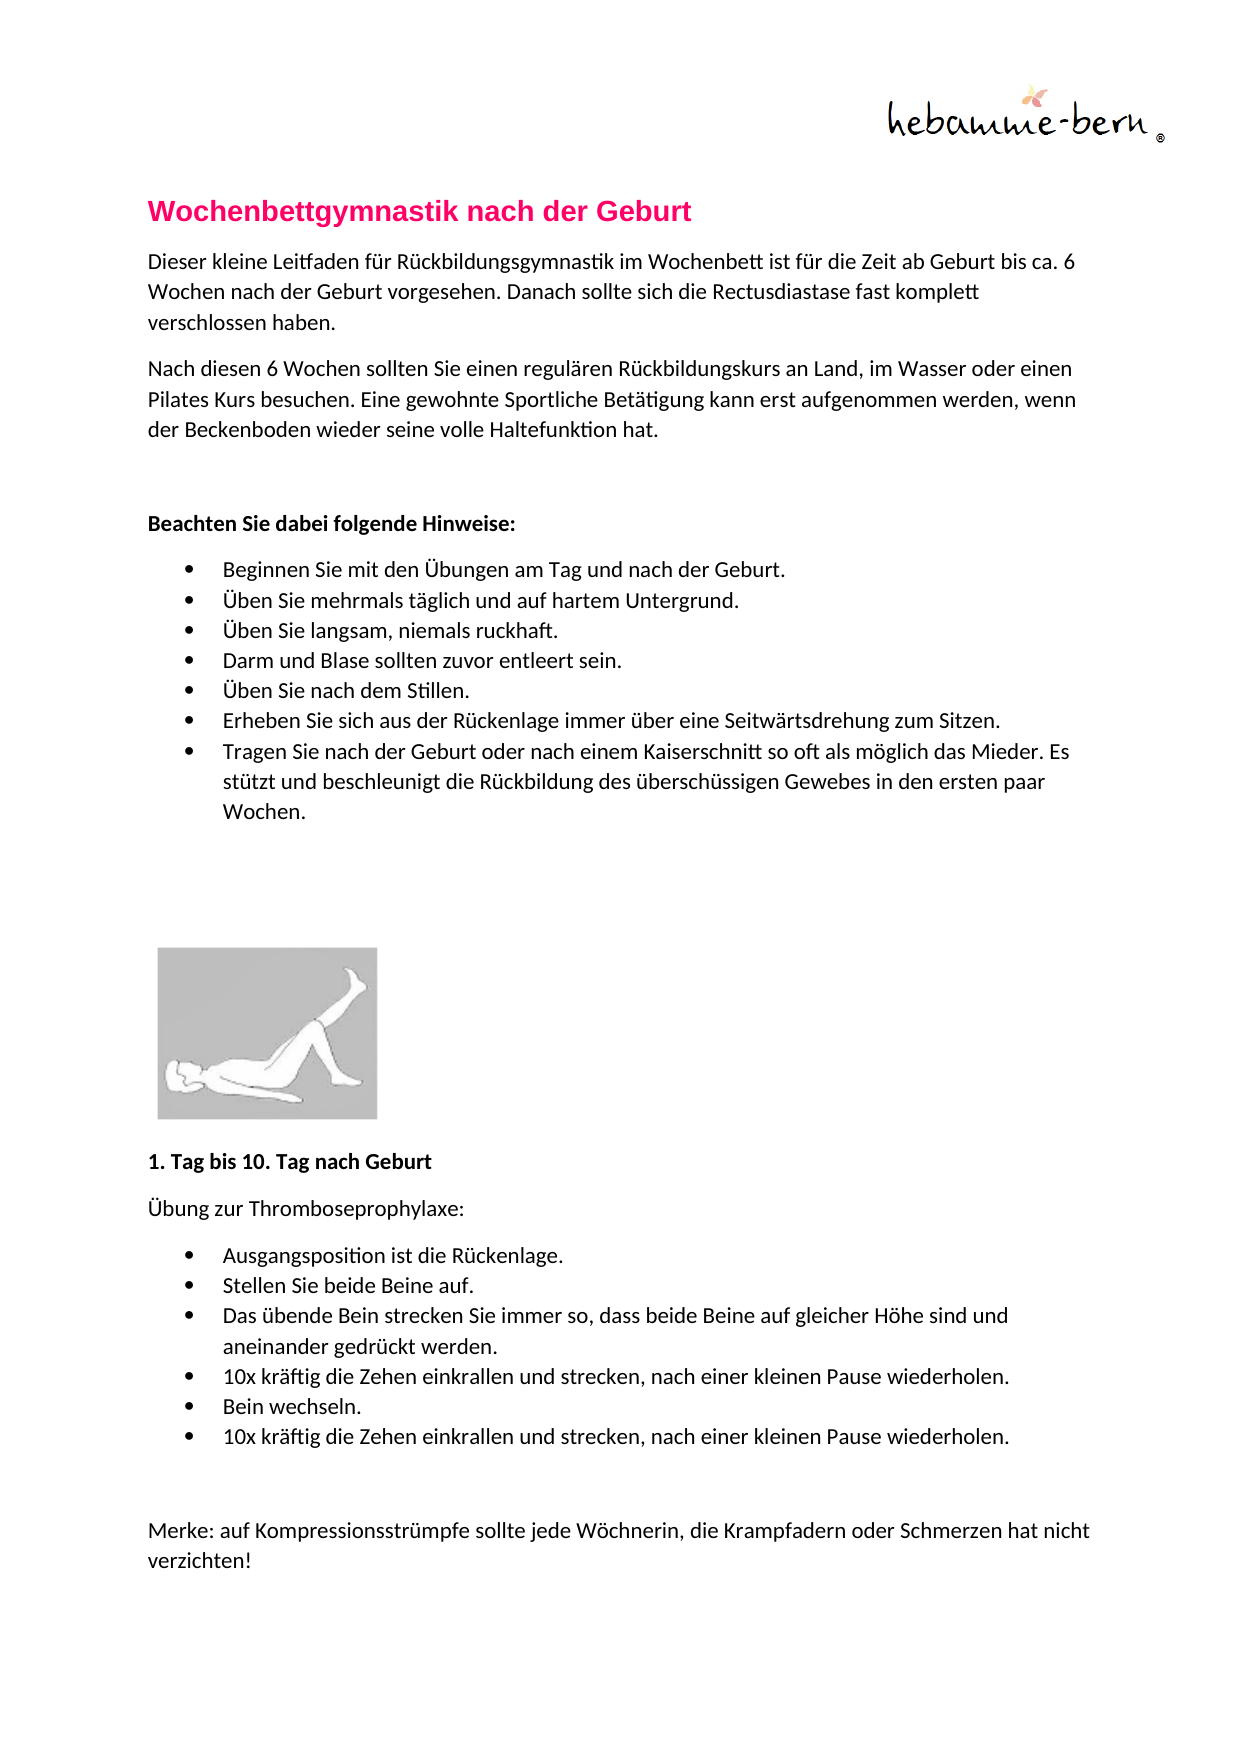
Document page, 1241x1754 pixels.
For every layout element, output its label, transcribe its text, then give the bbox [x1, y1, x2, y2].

text Wochenbettgymnastik nach der Geburt [148, 194, 1093, 228]
list Darm und Blase sollten zuvor entleert sein. [185, 646, 1093, 674]
list Tragen Sie nach der Geburt oder nach einem Kaiserschnitt so oft als möglich das Mieder. Es stützt und beschleunigt die Rückbildung des überschüssigen Gewebes in den ersten paar Wochen. [185, 737, 1093, 825]
list Üben Sie nach dem Stillen. [185, 676, 1093, 704]
picture [874, 67, 1165, 147]
text 1. Tag bis 10. Tag nach Geburt [148, 1147, 1093, 1175]
text Nach diesen 6 Wochen sollten Sie einen regulären Rückbildungskurs an Land, im Wasser oder einen Pilates Kurs besuchen. Eine gewohnte Sportliche Betätigung kann erst aufgenommen werden, wenn der Beckenboden wieder seine volle Haltefunktion hat. [148, 354, 1093, 443]
list Das übende Bein strecken Sie immer so, dass beide Beine auf gleicher Höhe sind und aneinander gedrückt werden. [185, 1302, 1093, 1360]
list Üben Sie langsam, niemals ruckhaft. [185, 616, 1093, 644]
text Dieser kleine Leitfaden für Rückbildungsgymnastik im Wochenbett ist für die Zeit ab Geburt bis ca. 6 Wochen nach der Geburt vorgesehen. Danach sollte sich die Rectusdiastase fast komplett verschlossen haben. [148, 247, 1093, 336]
list Beginnen Sie mit den Übungen am Tag und nach der Geburt. [185, 556, 1093, 584]
list Üben Sie mehrmals täglich und auf hartem Untergrund. [185, 586, 1093, 614]
picture [147, 937, 390, 1129]
list Bein wechseln. [185, 1392, 1093, 1420]
list Erheben Sie sich aus der Rückenlage immer über eine Seitwärtsdrehung zum Sitzen. [185, 707, 1093, 735]
text Merke: auf Kompressionsstrümpfe sollte jede Wöchnerin, die Krampfadern oder Schmerzen hat nicht verzichten! [148, 1516, 1093, 1574]
text Beachten Sie dabei folgende Hinweise: [148, 509, 1093, 537]
list Ausgangsposition ist die Rückenlage. [185, 1241, 1093, 1269]
list 10x kräftig die Zehen einkrallen und strecken, nach einer kleinen Pause wiederholen. [185, 1362, 1093, 1390]
list Stellen Sie beide Beine auf. [185, 1271, 1093, 1299]
list 10x kräftig die Zehen einkrallen und strecken, nach einer kleinen Pause wiederholen. [185, 1422, 1093, 1450]
text Übung zur Thromboseprophylaxe: [148, 1194, 1093, 1222]
